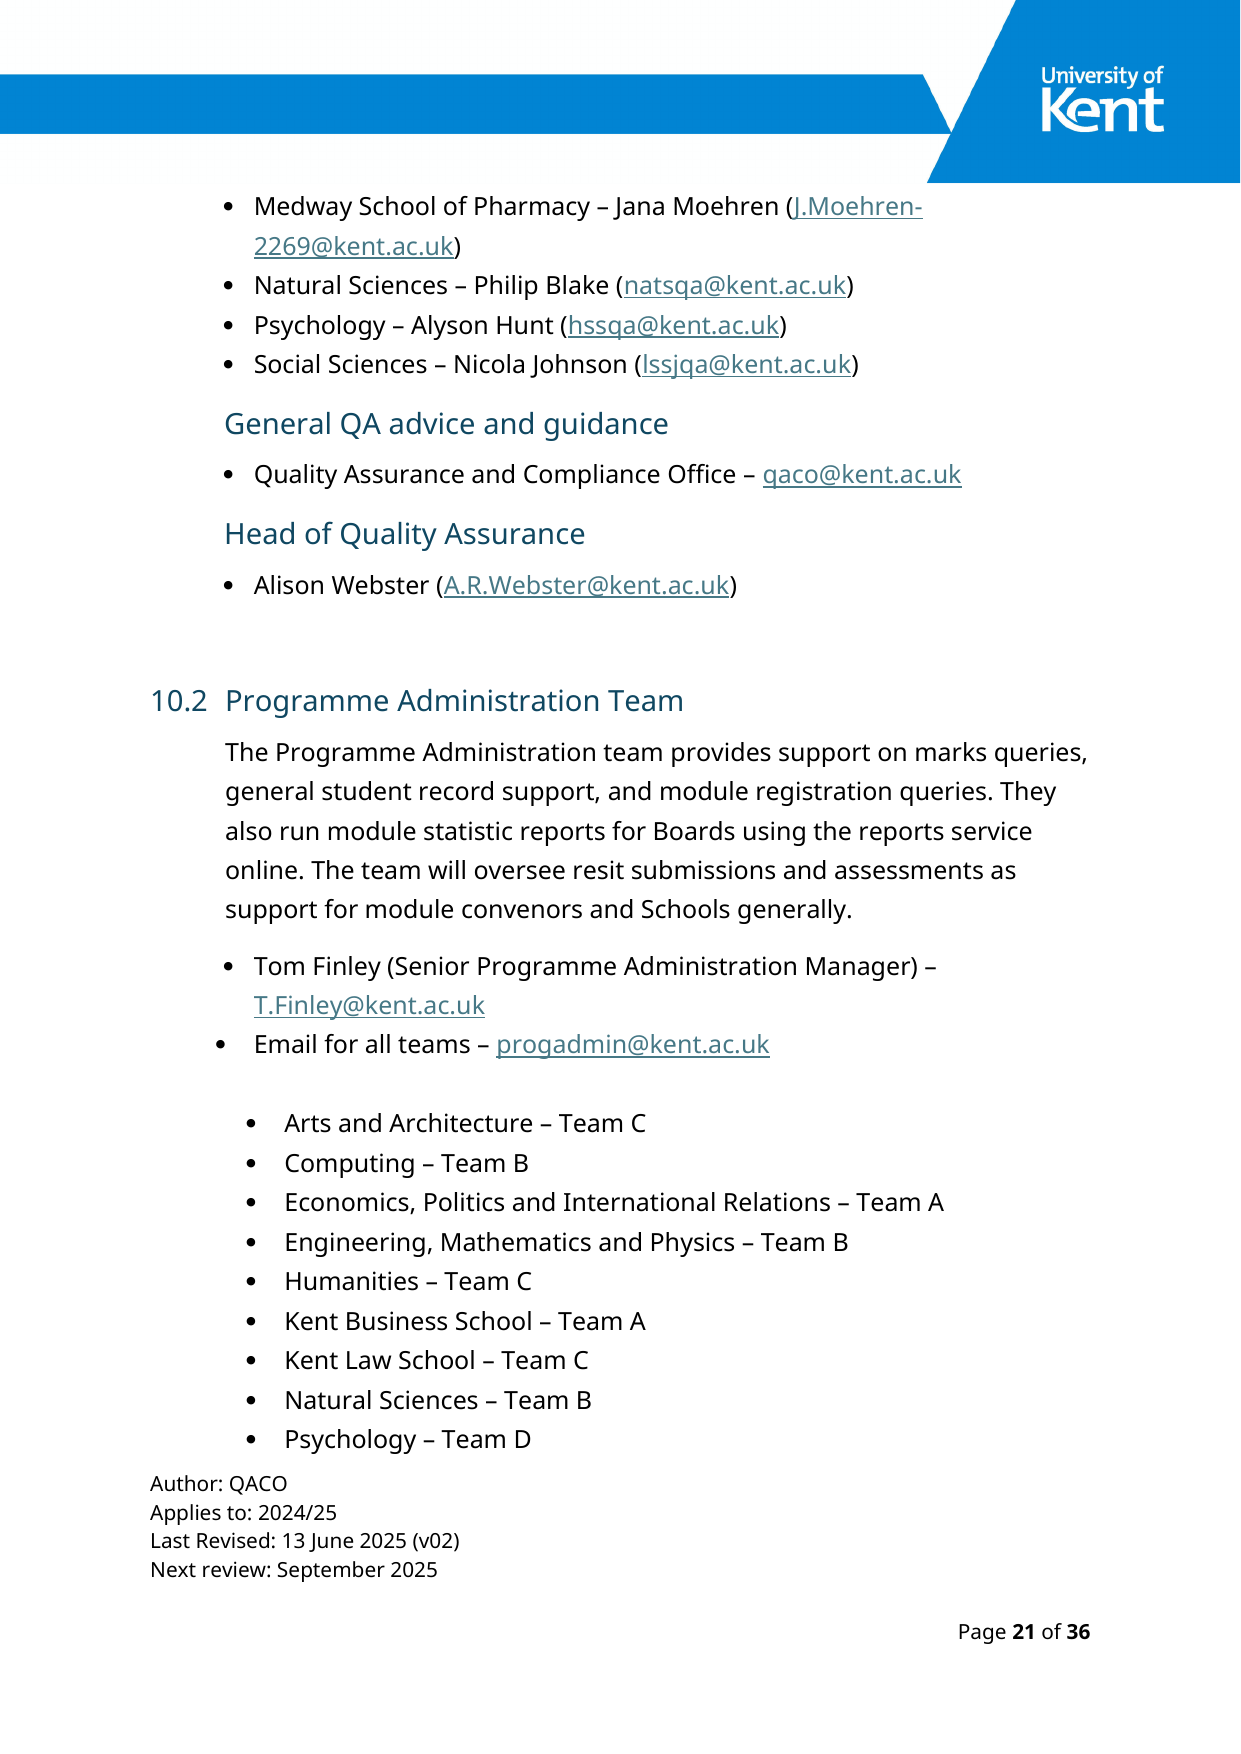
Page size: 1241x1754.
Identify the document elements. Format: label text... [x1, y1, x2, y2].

list Computing – Team B [247, 1146, 1090, 1180]
list Kent Law School – Team C [247, 1343, 1090, 1377]
list Social Sciences – Nicola Johnson (lssjqa@kent.ac.uk) [224, 347, 1090, 381]
list Alison Webster (A.R.Webster@kent.ac.uk) [224, 568, 1090, 602]
list Humanities – Team C [247, 1264, 1090, 1298]
list Psychology – Team D [247, 1422, 1090, 1456]
list Arts and Architecture – Team C [247, 1106, 1090, 1140]
list Engineering, Mathematics and Physics – Team B [247, 1224, 1090, 1259]
list Natural Sciences – Team B [247, 1382, 1090, 1417]
list Quality Assurance and Compliance Office – qaco@kent.ac.uk [224, 457, 1090, 491]
list Psychology – Alyson Hunt (hssqa@kent.ac.uk) [224, 307, 1090, 341]
list Medway School of Pharmacy – Jana Moehren (J.Moehren-2269@kent.ac.uk) [224, 150, 1090, 262]
list Email for all teams – progadmin@kent.ac.uk [216, 1027, 1090, 1061]
list Economics, Politics and International Relations – Team A [247, 1185, 1090, 1219]
subtitle 10.2 Programme Administration Team [150, 680, 1090, 719]
list Natural Sciences – Philip Blake (natsqa@kent.ac.uk) [224, 268, 1090, 302]
picture [0, 0, 1241, 184]
text The Programme Administration team provides support on marks queries, general student record support, and module registration queries. They also run module statistic reports for Boards using the reports service online. The team will oversee resit submissions and assessments as support for module convenors and Schools generally. [225, 734, 1090, 926]
subtitle Head of Quality Assurance [150, 513, 1090, 553]
list Tom Finley (Senior Programme Administration Manager) – T.Finley@kent.ac.uk [224, 948, 1090, 1022]
list Kent Business School – Team A [247, 1303, 1090, 1338]
subtitle General QA advice and guidance [150, 403, 1090, 443]
